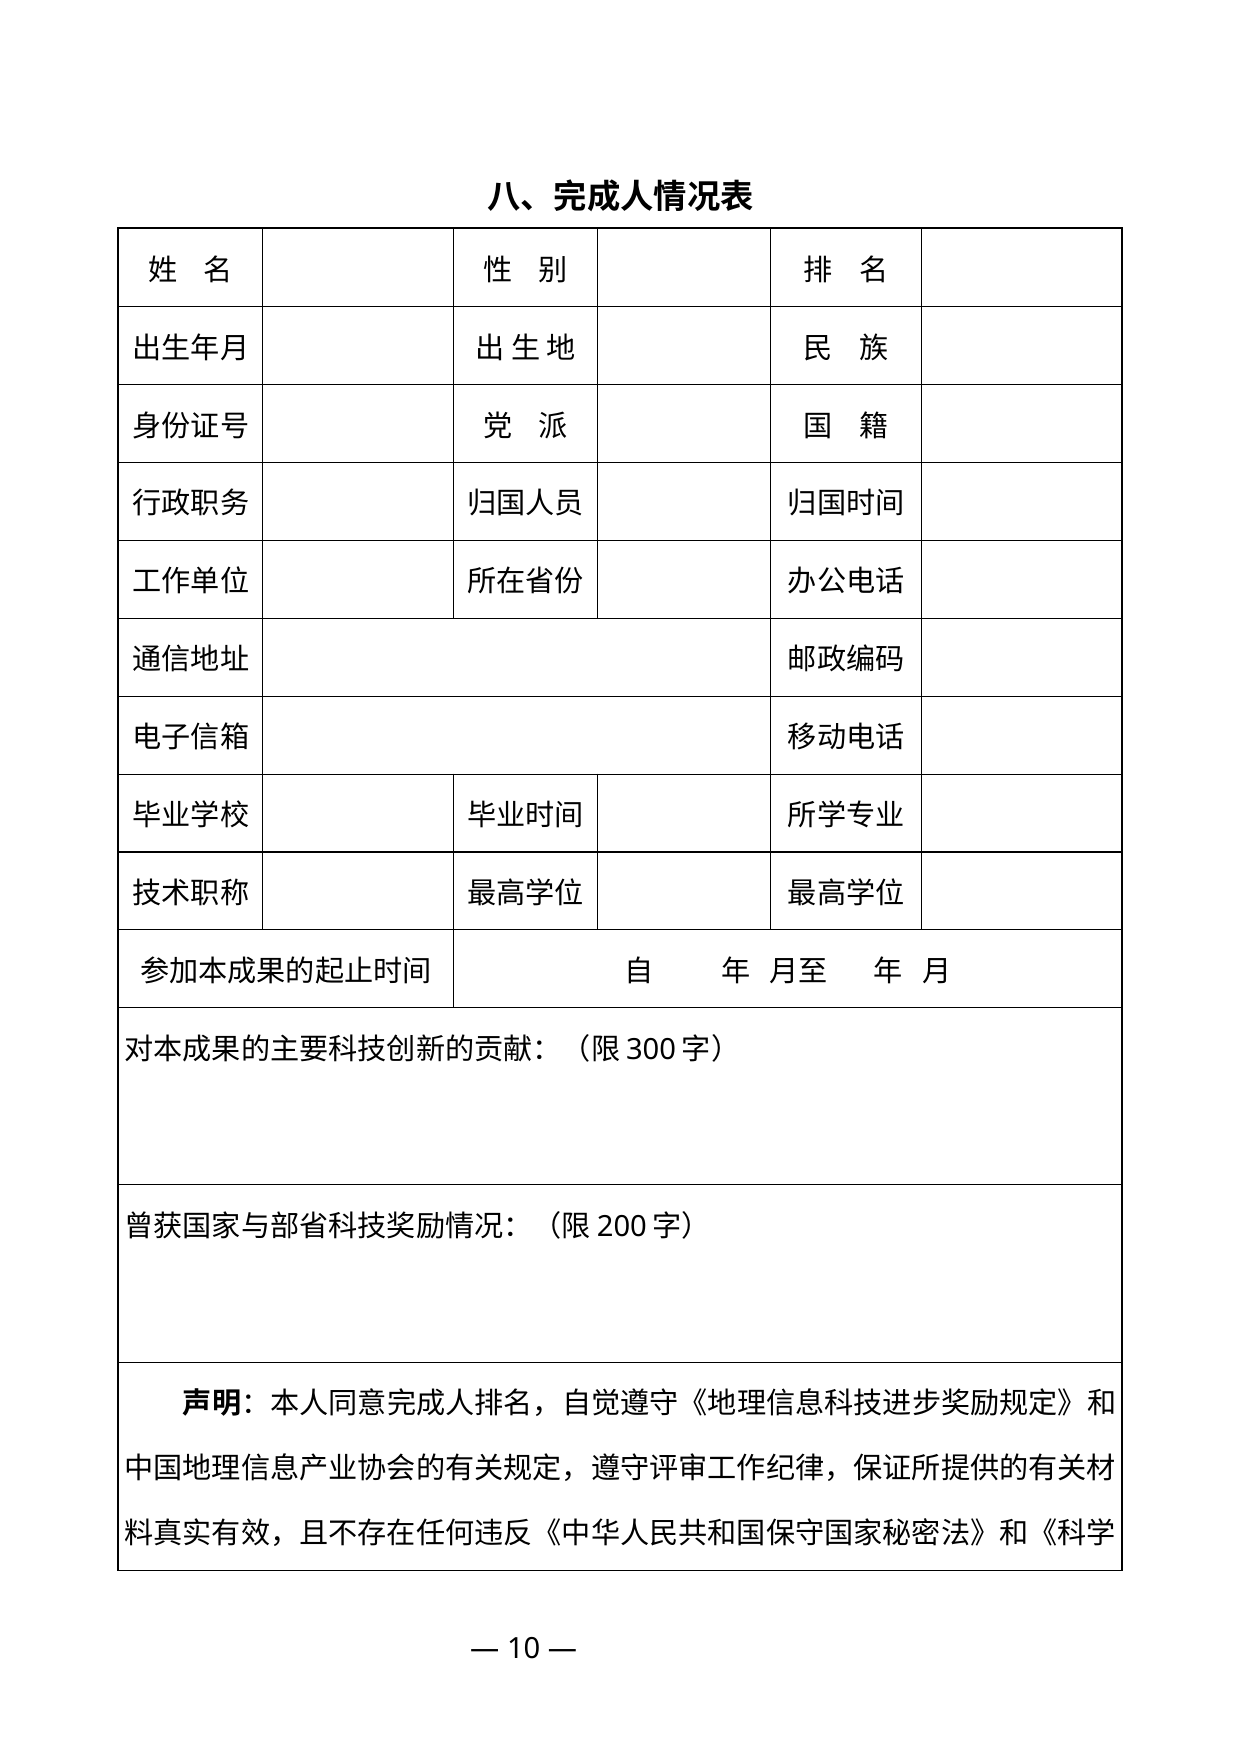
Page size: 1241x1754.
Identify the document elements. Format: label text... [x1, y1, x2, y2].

table_cell 曾获国家与部省科技奖励情况：（限200字） [119, 1185, 1121, 1362]
table_cell 出生年月 [119, 307, 262, 384]
table_cell 邮政编码 [771, 619, 921, 696]
table_cell [263, 307, 453, 384]
table_cell 电子信箱 [119, 697, 262, 773]
table_cell 自 年 月至 年 月 [454, 930, 1121, 1007]
table_cell 技术职称 [119, 853, 262, 929]
table_cell [598, 307, 770, 384]
table_cell [922, 541, 1121, 618]
table_cell [598, 853, 770, 929]
table_cell 党 派 [454, 385, 597, 462]
table_header [263, 229, 453, 306]
table_cell [263, 619, 770, 696]
table_cell [598, 775, 770, 851]
table_cell 参加本成果的起止时间 [119, 930, 453, 1007]
table_cell [598, 541, 770, 618]
table_cell [263, 853, 453, 929]
table_cell 毕业时间 [454, 775, 597, 851]
table_cell 归国时间 [771, 463, 921, 540]
table_cell [922, 385, 1121, 462]
table_cell 国 籍 [771, 385, 921, 462]
table_header 排 名 [771, 229, 921, 306]
table_header 姓 名 [119, 229, 262, 306]
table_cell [119, 1363, 1121, 1569]
table_cell 出 生 地 [454, 307, 597, 384]
table_cell [922, 853, 1121, 929]
table_header [598, 229, 770, 306]
table_cell [263, 697, 770, 773]
table_cell 所在省份 [454, 541, 597, 618]
table_cell 所学专业 [771, 775, 921, 851]
table_cell [922, 307, 1121, 384]
table_cell [922, 775, 1121, 851]
table_cell 通信地址 [119, 619, 262, 696]
table_cell 归国人员 [454, 463, 597, 540]
table_cell 办公电话 [771, 541, 921, 618]
table_header [922, 229, 1121, 306]
table_cell 最高学位 [454, 853, 597, 929]
table_cell 最高学位 [771, 853, 921, 929]
table_cell [263, 463, 453, 540]
table_cell [922, 697, 1121, 773]
table_header 性 别 [454, 229, 597, 306]
table_cell 工作单位 [119, 541, 262, 618]
table_cell [263, 385, 453, 462]
table_cell 民 族 [771, 307, 921, 384]
table_cell 行政职务 [119, 463, 262, 540]
text 八、完成人情况表 [187, 162, 1053, 227]
table_cell 移动电话 [771, 697, 921, 773]
table_cell [263, 541, 453, 618]
table_cell 毕业学校 [119, 775, 262, 851]
table_cell [598, 463, 770, 540]
table_cell [922, 463, 1121, 540]
table_cell [598, 385, 770, 462]
table_cell 身份证号 [119, 385, 262, 462]
table_cell 对本成果的主要科技创新的贡献：（限300字） [119, 1008, 1121, 1184]
table_cell [263, 775, 453, 851]
table_cell [922, 619, 1121, 696]
